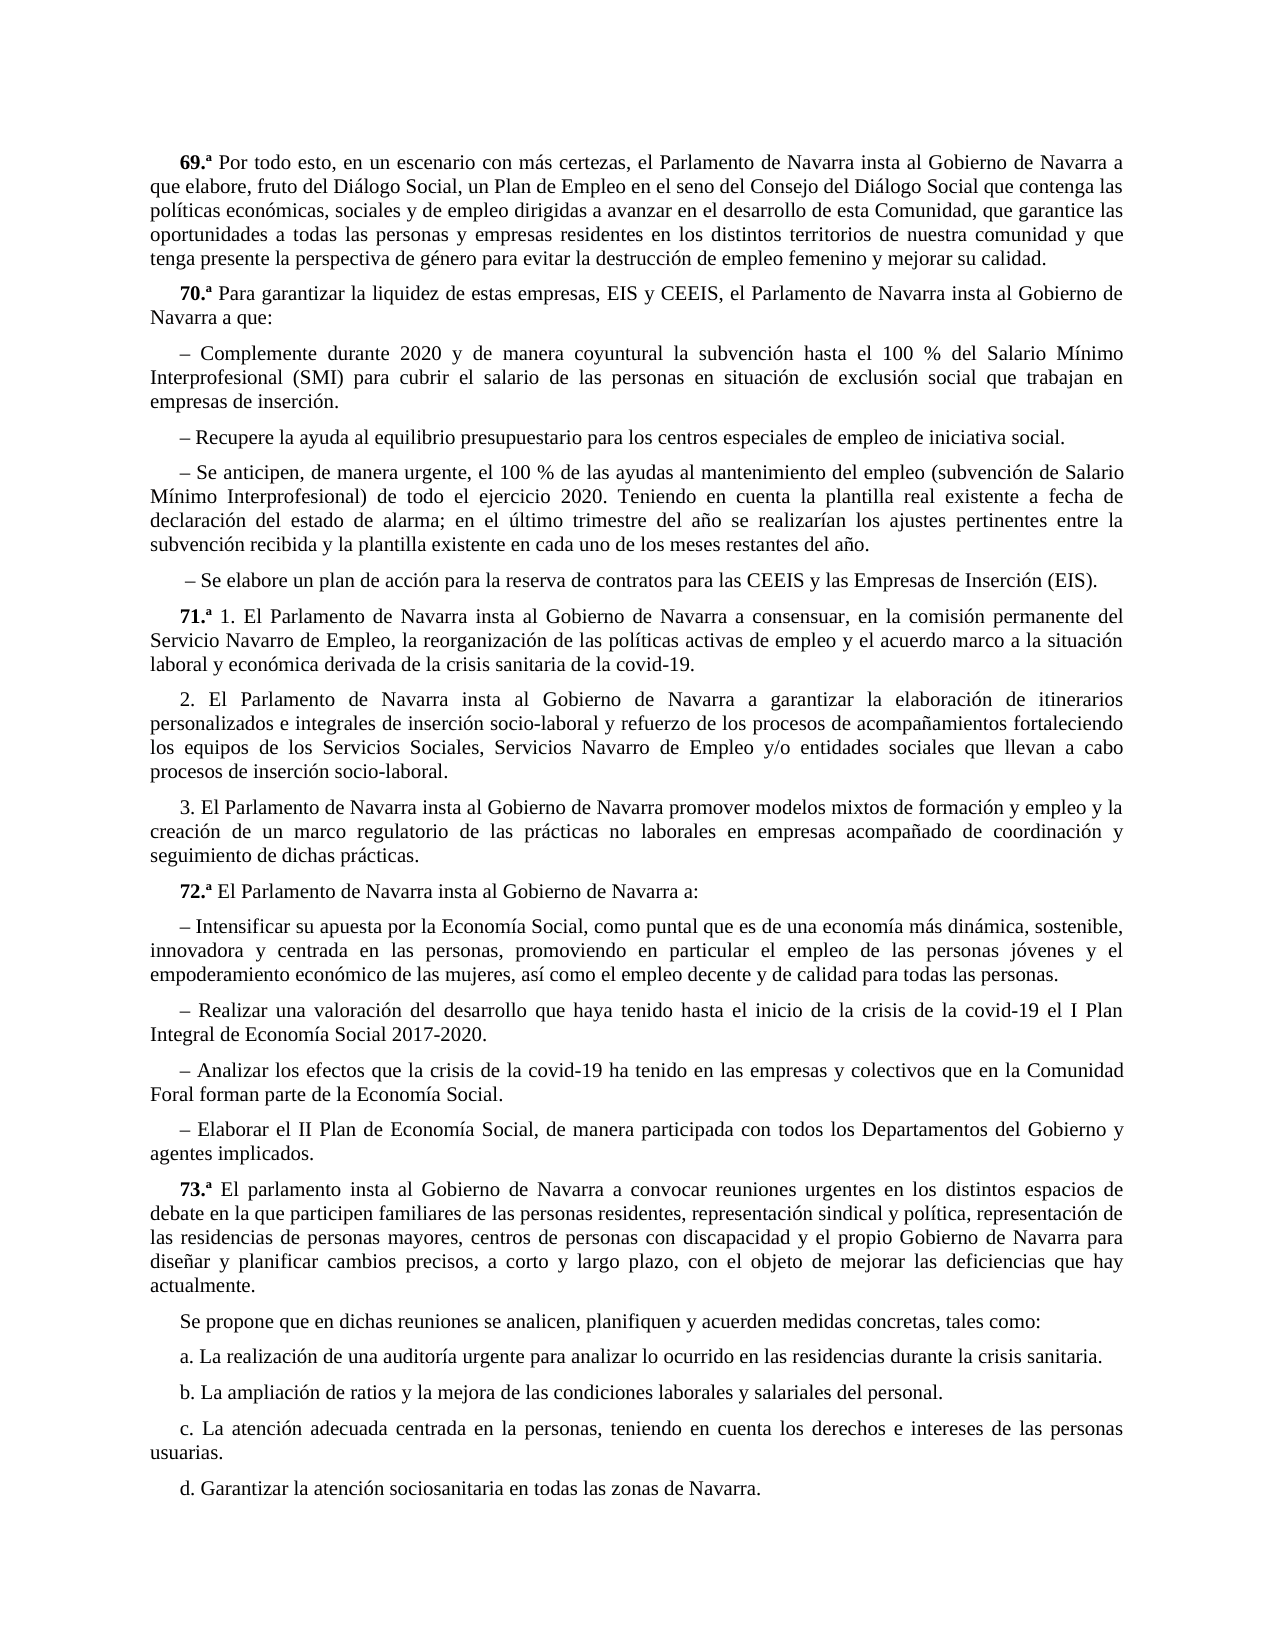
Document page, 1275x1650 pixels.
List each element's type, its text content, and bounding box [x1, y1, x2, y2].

text – Se anticipen, de manera urgente, el 100 % de las ayudas al mantenimiento del empleo (subvención de Salario Mínimo Interprofesional) de todo el ejercicio 2020. Teniendo en cuenta la plantilla real existente a fecha de declaración del estado de alarma; en el último trimestre del año se realizarían los ajustes pertinentes entre la subvención recibida y la plantilla existente en cada uno de los meses restantes del año. [150, 461, 1125, 556]
text – Realizar una valoración del desarrollo que haya tenido hasta el inicio de la crisis de la covid-19 el I Plan Integral de Economía Social 2017-2020. [150, 998, 1125, 1046]
text – Complemente durante 2020 y de manera coyuntural la subvención hasta el 100 % del Salario Mínimo Interprofesional (SMI) para cubrir el salario de las personas en situación de exclusión social que trabajan en empresas de inserción. [150, 341, 1125, 413]
text 2. El Parlamento de Navarra insta al Gobierno de Navarra a garantizar la elaboración de itinerarios personalizados e integrales de inserción socio-laboral y refuerzo de los procesos de acompañamientos fortaleciendo los equipos de los Servicios Sociales, Servicios Navarro de Empleo y/o entidades sociales que llevan a cabo procesos de inserción socio-laboral. [150, 688, 1125, 783]
text 72.ª El Parlamento de Navarra insta al Gobierno de Navarra a: [150, 879, 1125, 903]
text Se propone que en dichas reuniones se analicen, planifiquen y acuerden medidas concretas, tales como: [150, 1309, 1125, 1333]
text 69.ª Por todo esto, en un escenario con más certezas, el Parlamento de Navarra insta al Gobierno de Navarra a que elabore, fruto del Diálogo Social, un Plan de Empleo en el seno del Consejo del Diálogo Social que contenga las políticas económicas, sociales y de empleo dirigidas a avanzar en el desarrollo de esta Comunidad, que garantice las oportunidades a todas las personas y empresas residentes en los distintos territorios de nuestra comunidad y que tenga presente la perspectiva de género para evitar la destrucción de empleo femenino y mejorar su calidad. [150, 150, 1125, 270]
text – Elaborar el II Plan de Economía Social, de manera participada con todos los Departamentos del Gobierno y agentes implicados. [150, 1118, 1125, 1166]
text 70.ª Para garantizar la liquidez de estas empresas, EIS y CEEIS, el Parlamento de Navarra insta al Gobierno de Navarra a que: [150, 282, 1125, 329]
text c. La atención adecuada centrada en la personas, teniendo en cuenta los derechos e intereses de las personas usuarias. [150, 1416, 1125, 1464]
text – Intensificar su apuesta por la Economía Social, como puntal que es de una economía más dinámica, sostenible, innovadora y centrada en las personas, promoviendo en particular el empleo de las personas jóvenes y el empoderamiento económico de las mujeres, así como el empleo decente y de calidad para todas las personas. [150, 914, 1125, 986]
text 71.ª 1. El Parlamento de Navarra insta al Gobierno de Navarra a consensuar, en la comisión permanente del Servicio Navarro de Empleo, la reorganización de las políticas activas de empleo y el acuerdo marco a la situación laboral y económica derivada de la crisis sanitaria de la covid-19. [150, 604, 1125, 676]
text b. La ampliación de ratios y la mejora de las condiciones laborales y salariales del personal. [150, 1380, 1125, 1404]
text – Analizar los efectos que la crisis de la covid-19 ha tenido en las empresas y colectivos que en la Comunidad Foral forman parte de la Economía Social. [150, 1058, 1125, 1106]
text – Recupere la ayuda al equilibrio presupuestario para los centros especiales de empleo de iniciativa social. [150, 425, 1125, 449]
text – Se elabore un plan de acción para la reserva de contratos para las CEEIS y las Empresas de Inserción (EIS). [150, 568, 1125, 592]
text 3. El Parlamento de Navarra insta al Gobierno de Navarra promover modelos mixtos de formación y empleo y la creación de un marco regulatorio de las prácticas no laborales en empresas acompañado de coordinación y seguimiento de dichas prácticas. [150, 795, 1125, 867]
text d. Garantizar la atención sociosanitaria en todas las zonas de Navarra. [150, 1476, 1125, 1500]
text 73.ª El parlamento insta al Gobierno de Navarra a convocar reuniones urgentes en los distintos espacios de debate en la que participen familiares de las personas residentes, representación sindical y política, representación de las residencias de personas mayores, centros de personas con discapacidad y el propio Gobierno de Navarra para diseñar y planificar cambios precisos, a corto y largo plazo, con el objeto de mejorar las deficiencias que hay actualmente. [150, 1177, 1125, 1297]
text a. La realización de una auditoría urgente para analizar lo ocurrido en las residencias durante la crisis sanitaria. [150, 1344, 1125, 1368]
